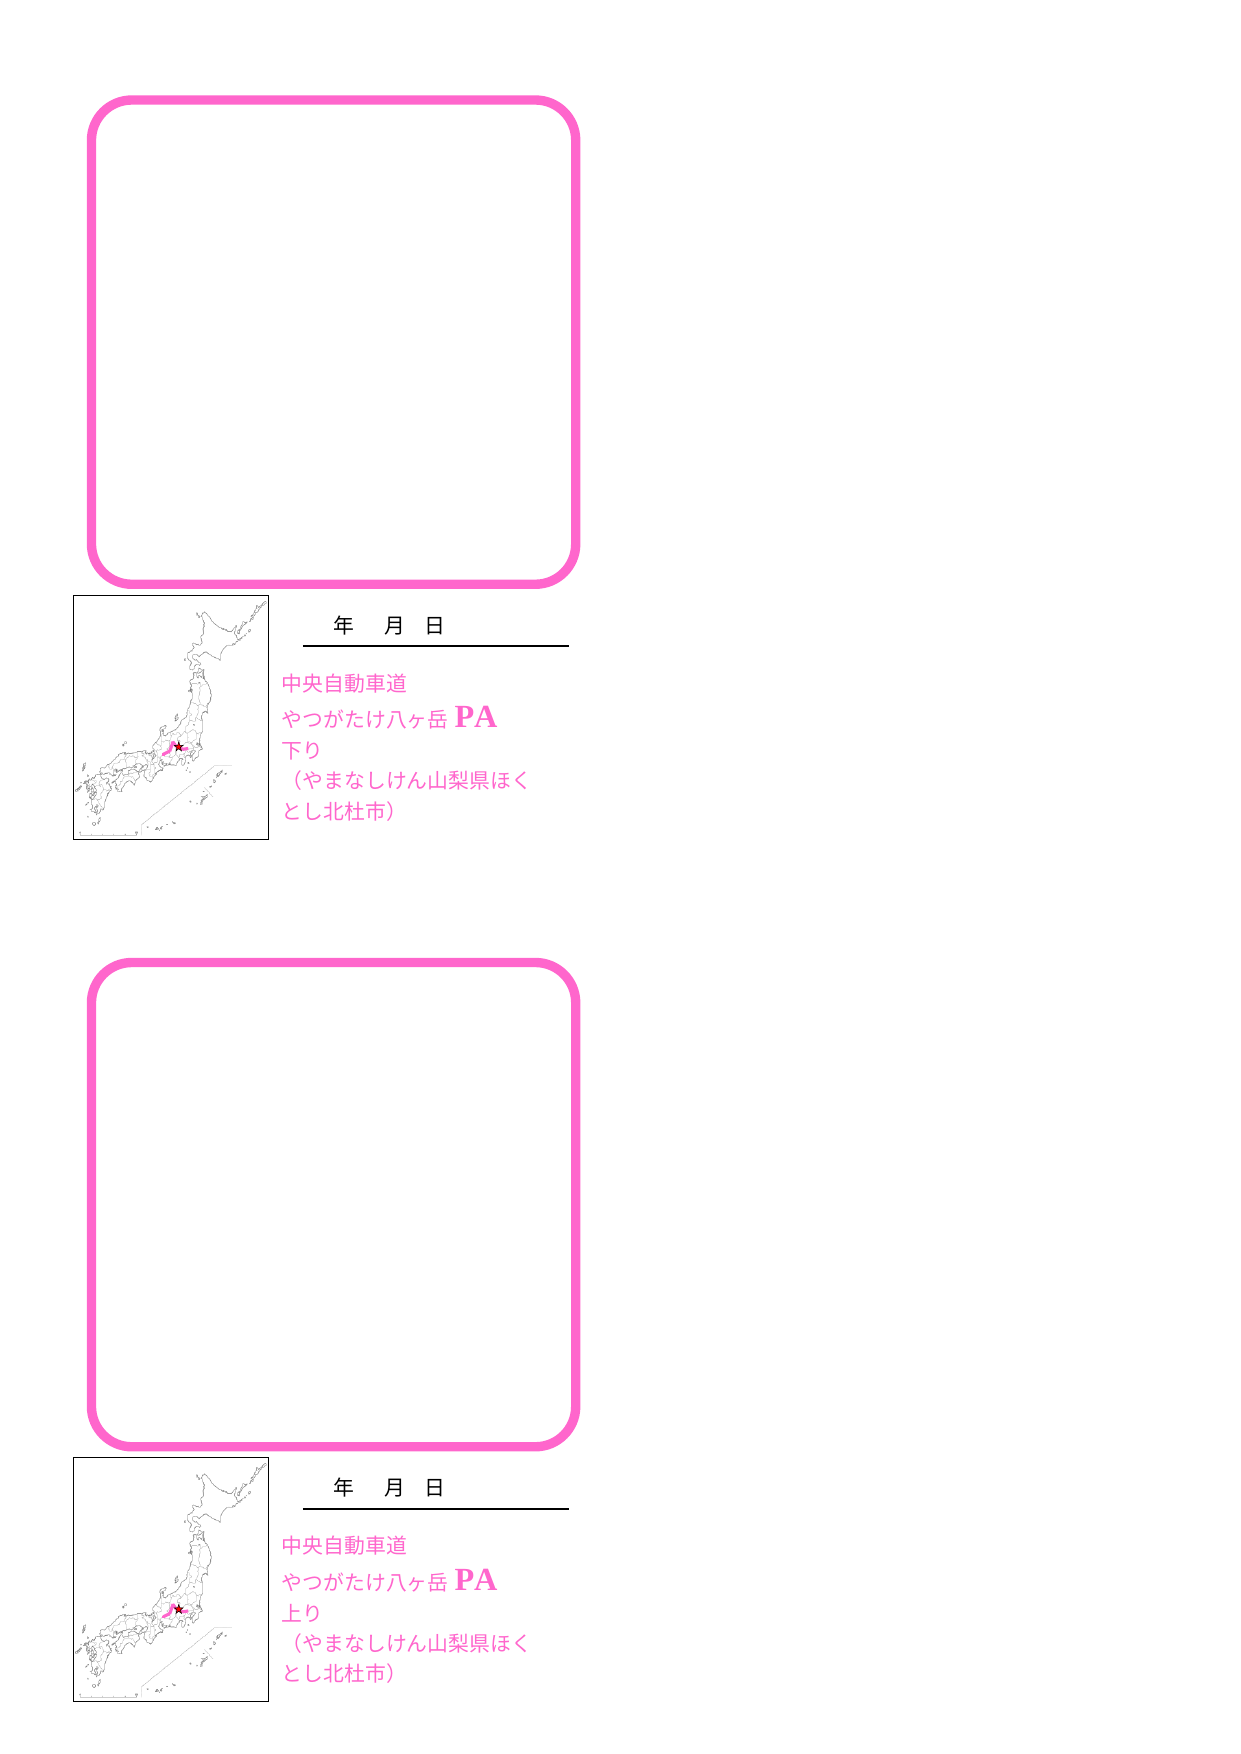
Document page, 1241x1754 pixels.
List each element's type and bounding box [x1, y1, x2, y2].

picture [74, 596, 268, 839]
picture [74, 1458, 268, 1701]
